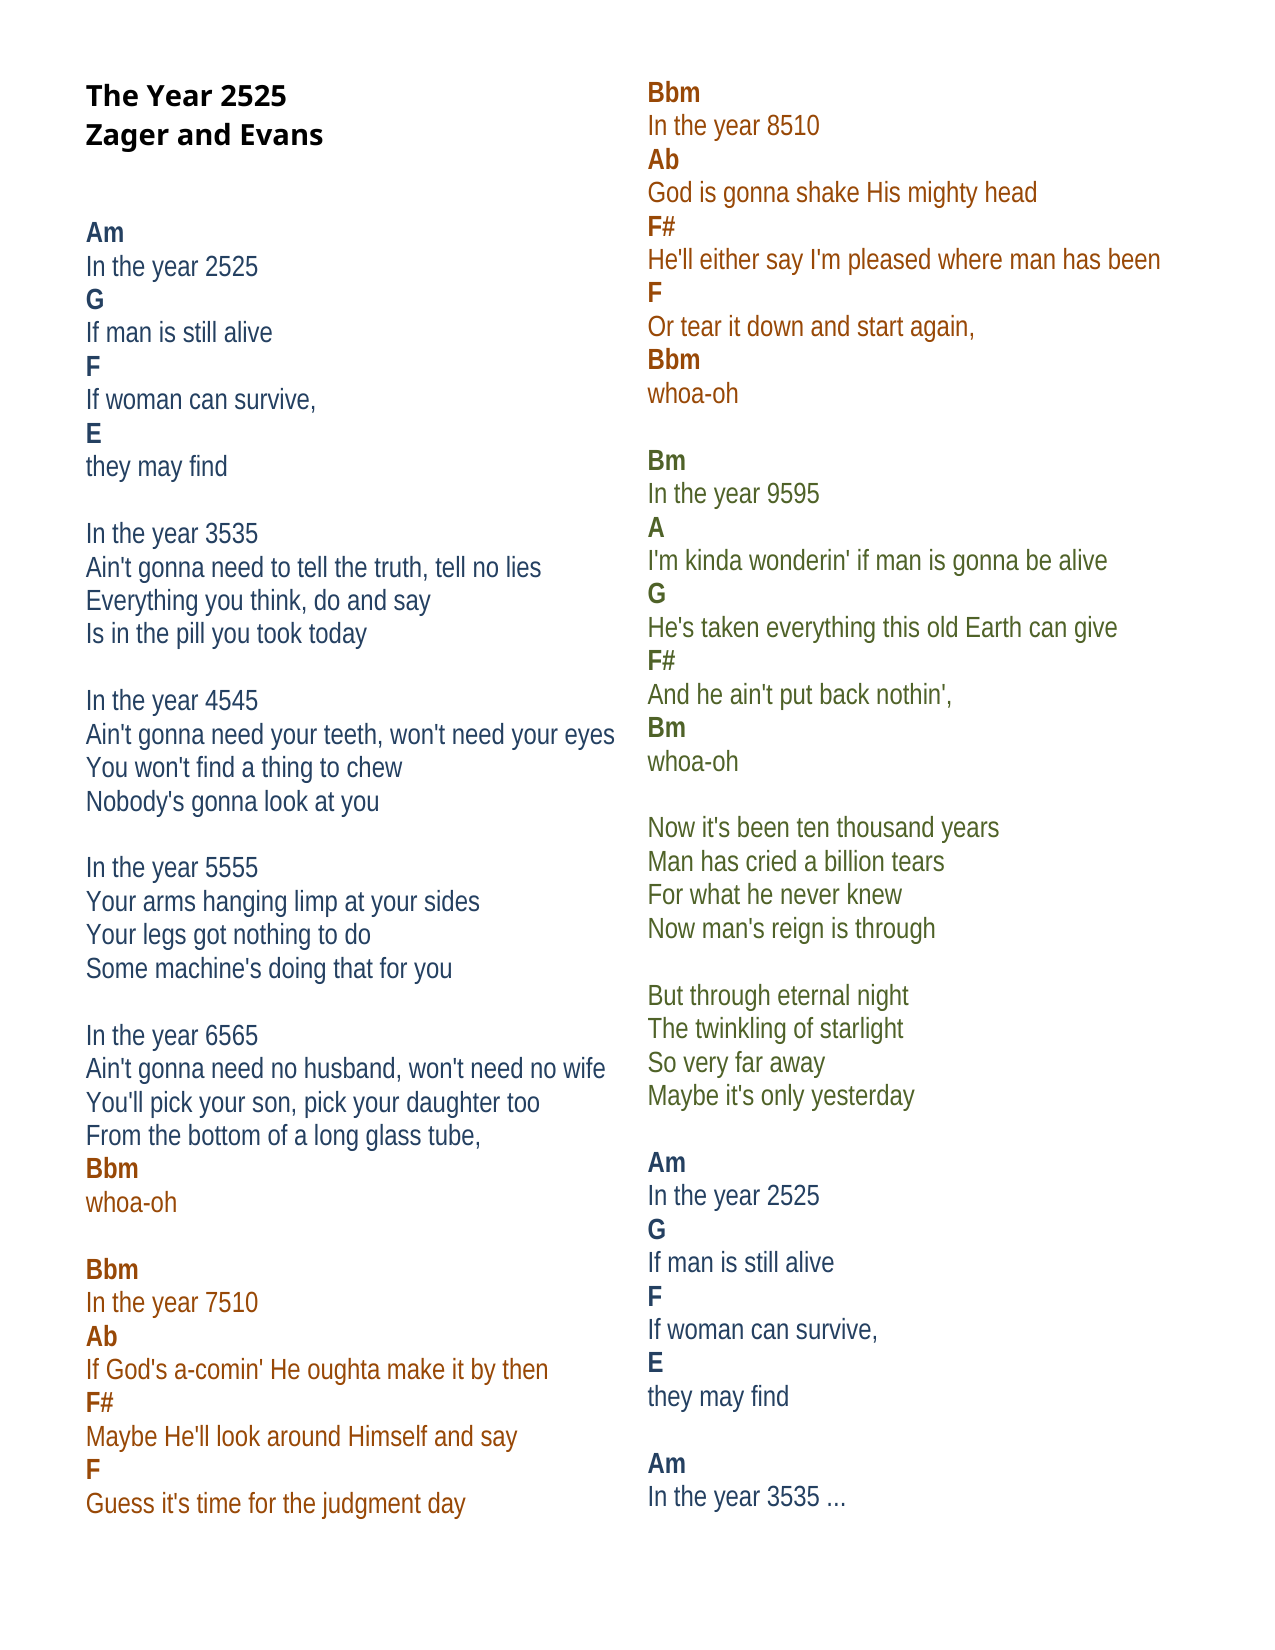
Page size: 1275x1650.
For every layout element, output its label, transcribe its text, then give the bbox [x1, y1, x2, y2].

text God is gonna shake His mighty head [647, 175, 1209, 209]
text In the year 7510 [86, 1285, 647, 1319]
text Ab [86, 1319, 647, 1352]
text In the year 6565 [86, 1018, 647, 1051]
text F [647, 276, 1209, 309]
text If woman can survive, [647, 1312, 1209, 1346]
text Guess it's time for the judgment day [86, 1486, 647, 1519]
text For what he never knew [647, 877, 1209, 911]
text Your legs got nothing to do [86, 917, 647, 951]
text From the bottom of a long glass tube, [86, 1118, 647, 1152]
text Now it's been ten thousand years [647, 811, 1209, 844]
text E [86, 416, 647, 449]
text Some machine's doing that for you [86, 951, 647, 984]
text Now man's reign is through [647, 911, 1209, 944]
text Ain't gonna need no husband, won't need no wife [86, 1051, 647, 1085]
text The Year 2525 [86, 75, 647, 115]
text Or tear it down and start again, [647, 309, 1209, 342]
text they may find [86, 449, 647, 483]
text Maybe He'll look around Himself and say [86, 1419, 647, 1452]
text You'll pick your son, pick your daughter too [86, 1085, 647, 1118]
text A [647, 510, 1209, 543]
text Nobody's gonna look at you [86, 784, 647, 817]
text F [86, 1452, 647, 1486]
text But through eternal night [647, 978, 1209, 1011]
text In the year 8510 [647, 108, 1209, 142]
text whoa-oh [647, 376, 1209, 409]
text If man is still alive [86, 316, 647, 349]
text Bbm [86, 1152, 647, 1185]
text Man has cried a billion tears [647, 844, 1209, 877]
text Ain't gonna need your teeth, won't need your eyes [86, 717, 647, 750]
text In the year 2525 [86, 249, 647, 282]
text Everything you think, do and say [86, 583, 647, 617]
text In the year 9595 [647, 476, 1209, 510]
text F [86, 349, 647, 382]
text Ain't gonna need to tell the truth, tell no lies [86, 550, 647, 583]
text And he ain't put back nothin', [647, 677, 1209, 710]
text In the year 3535 ... [647, 1479, 1209, 1513]
text The twinkling of starlight [647, 1011, 1209, 1045]
text whoa-oh [647, 744, 1209, 777]
text Am [86, 194, 647, 249]
text Is in the pill you took today [86, 617, 647, 650]
text E [647, 1346, 1209, 1379]
text they may find [647, 1379, 1209, 1412]
text Bm [647, 443, 1209, 476]
text I'm kinda wonderin' if man is gonna be alive [647, 543, 1209, 577]
text So very far away [647, 1045, 1209, 1078]
text If man is still alive [647, 1245, 1209, 1279]
text G [647, 577, 1209, 610]
text Bbm [647, 75, 1209, 108]
text Maybe it's only yesterday [647, 1078, 1209, 1112]
text You won't find a thing to chew [86, 750, 647, 784]
text Your arms hanging limp at your sides [86, 884, 647, 917]
text F [647, 1279, 1209, 1312]
text Bbm [647, 342, 1209, 376]
text Zager and Evans [86, 115, 647, 154]
text Ab [647, 142, 1209, 175]
text F# [647, 643, 1209, 677]
text G [647, 1212, 1209, 1245]
text In the year 5555 [86, 851, 647, 884]
text whoa-oh [86, 1185, 647, 1218]
text In the year 2525 [647, 1178, 1209, 1212]
text Bbm [86, 1252, 647, 1285]
text In the year 3535 [86, 516, 647, 550]
text If woman can survive, [86, 382, 647, 416]
text He's taken everything this old Earth can give [647, 610, 1209, 643]
text F# [647, 209, 1209, 242]
text Am [647, 1446, 1209, 1479]
text Bm [647, 710, 1209, 744]
text G [86, 282, 647, 316]
text If God's a-comin' He oughta make it by then [86, 1352, 647, 1386]
text F# [86, 1386, 647, 1419]
text In the year 4545 [86, 683, 647, 717]
text Am [647, 1145, 1209, 1178]
text He'll either say I'm pleased where man has been [647, 242, 1209, 276]
